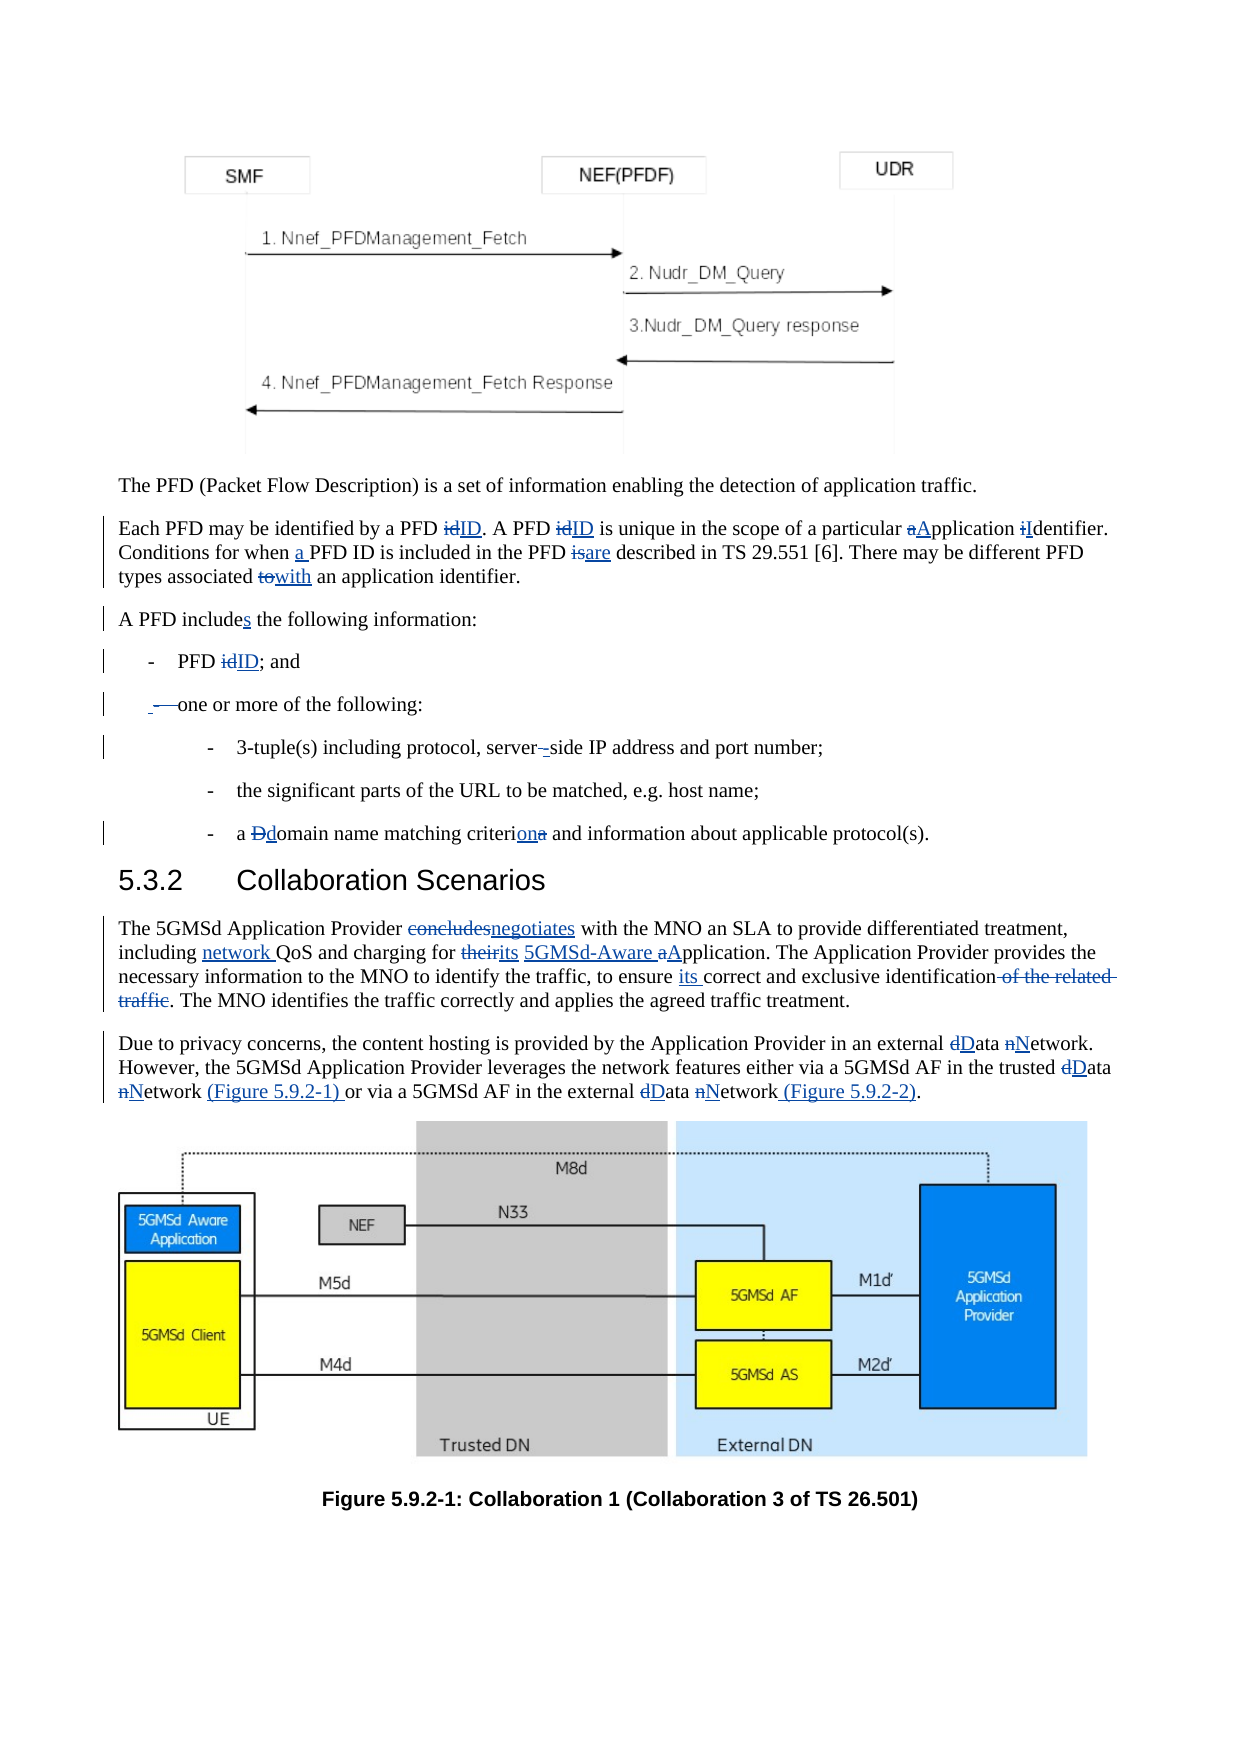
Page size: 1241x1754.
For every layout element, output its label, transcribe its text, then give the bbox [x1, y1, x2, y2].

text Due to privacy concerns, the content hosting is provided by the Application Provider in an external ata etwork. However, the 5GMSd Application Provider leverages the network features either via a 5GMSd AF in the trusted ata etwork or via a 5GMSd AF in the external ata etwork. [118, 1031, 1122, 1103]
text Figure 5.9.2-1: Collaboration 1 (Collaboration 3 of TS 26.501) [118, 1487, 1122, 1511]
text one or more of the following: [148, 692, 1122, 716]
subtitle 5.3.2 Collaboration Scenarios [118, 863, 1122, 897]
picture [118, 1121, 1088, 1469]
text - PFD ; and [148, 649, 1122, 673]
text A PFD include the following information: [118, 606, 1122, 631]
text Each PFD may be identified by a PFD . A PFD is unique in the scope of a particular pplication dentifier. Conditions for when PFD ID is included in the PFD described in TS 29.551 [6]. There may be different PFD types associated an application identifier. [118, 516, 1122, 588]
text The PFD (Packet Flow Description) is a set of information enabling the detection of application traffic. [118, 473, 1122, 497]
text - the significant parts of the URL to be matched, e.g. host name; [207, 778, 1122, 802]
text - 3-tuple(s) including protocol, serverside IP address and port number; [207, 735, 1122, 759]
text The 5GMSd Application Provider with the MNO an SLA to provide differentiated treatment, including QoS and charging for pplication. The Application Provider provides the necessary information to the MNO to identify the traffic, to ensure correct and exclusive identification. The MNO identifies the traffic correctly and applies the agreed traffic treatment. [118, 916, 1122, 1012]
text - a omain name matching criteri and information about applicable protocol(s). [207, 821, 1122, 844]
